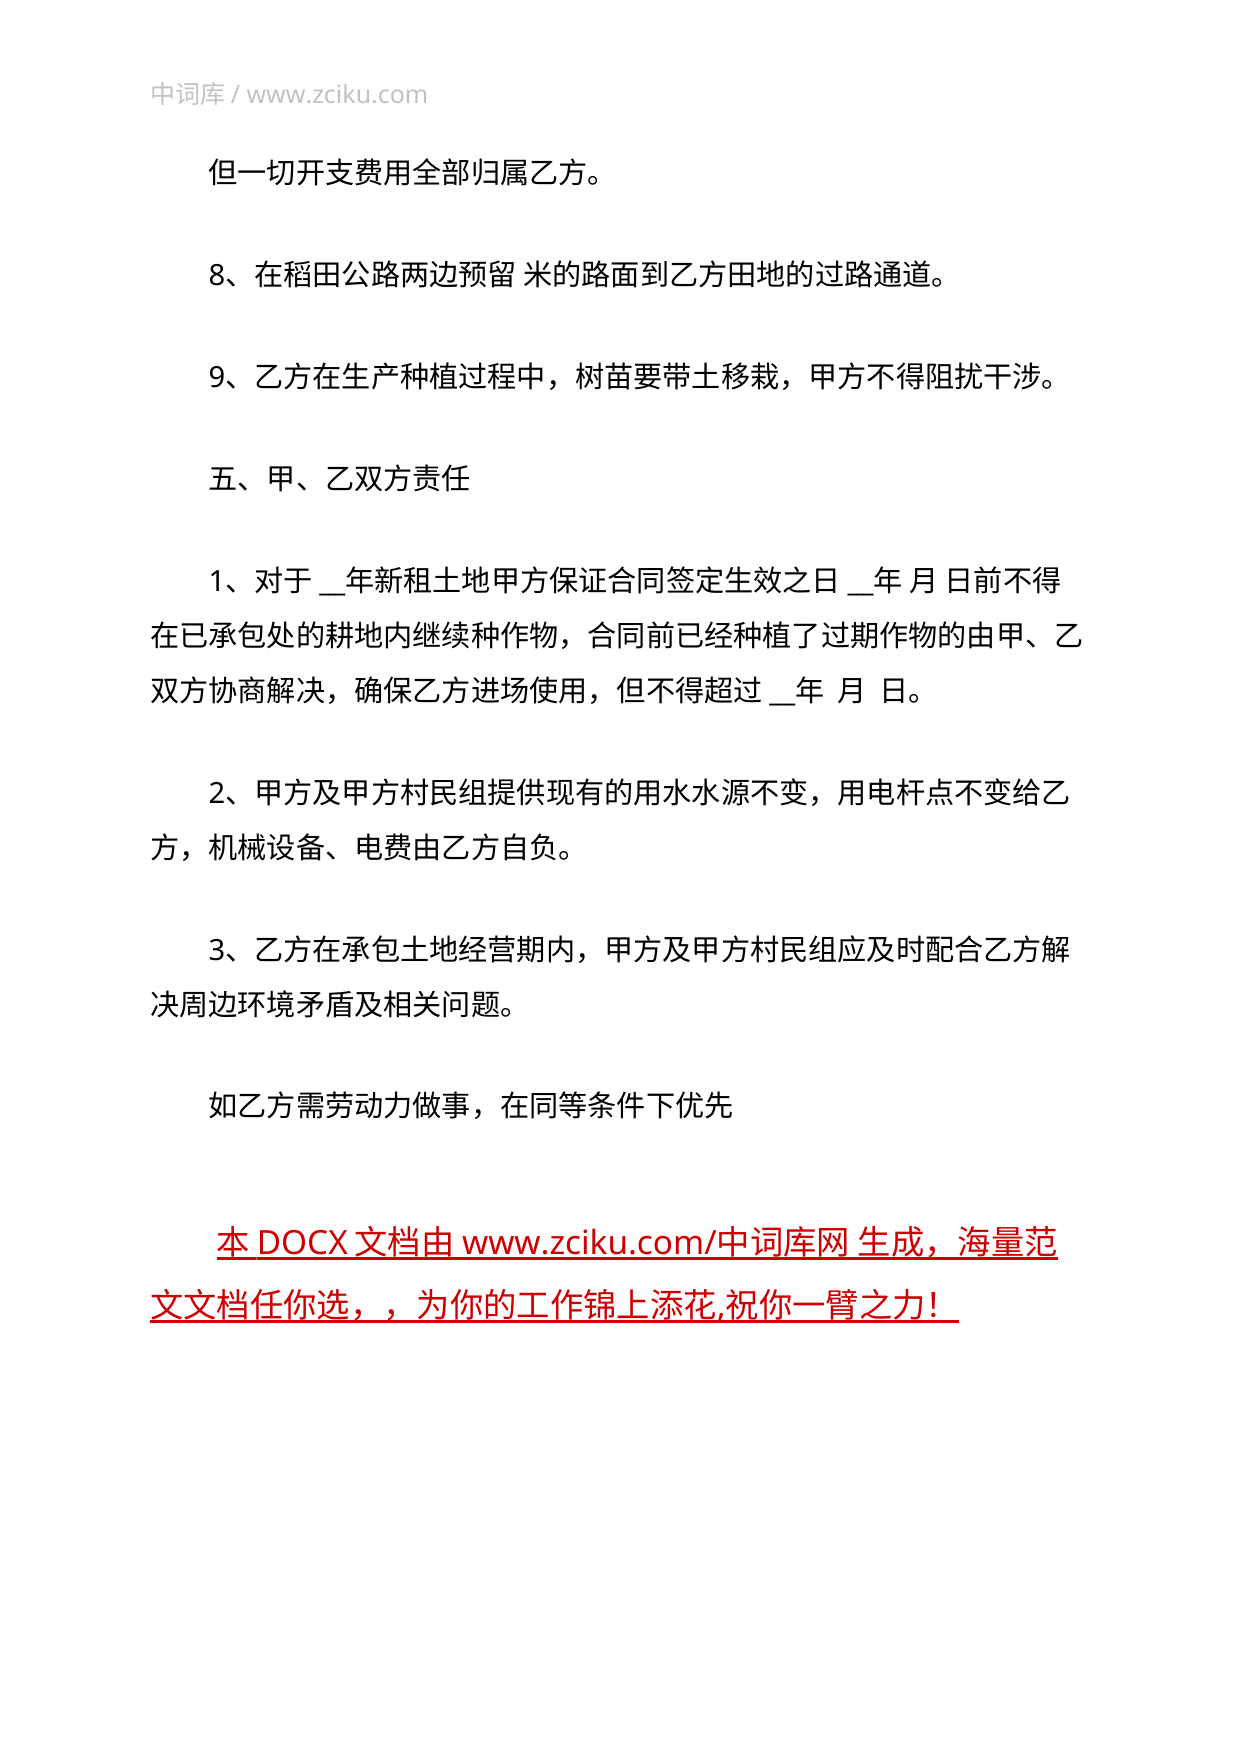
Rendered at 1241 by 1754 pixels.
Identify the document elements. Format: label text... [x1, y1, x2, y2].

text 8、在稻田公路两边预留 米的路面到乙方田地的过路通道。 [150, 252, 1090, 294]
text 3、乙方在承包土地经营期内，甲方及甲方村民组应及时配合乙方解决周边环境矛盾及相关问题。 [150, 926, 1090, 1023]
text 但一切开支费用全部归属乙方。 [150, 150, 1090, 192]
text 9、乙方在生产种植过程中，树苗要带土移栽，甲方不得阻扰干涉。 [150, 354, 1090, 396]
text 五、甲、乙双方责任 [150, 456, 1090, 498]
text 2、甲方及甲方村民组提供现有的用水水源不变，用电杆点不变给乙方，机械设备、电费由乙方自负。 [150, 769, 1090, 867]
text 如乙方需劳动力做事，在同等条件下优先 [150, 1083, 1090, 1125]
text 本DOCX文档由 www.zciku.com/中词库网 生成，海量范文文档任你选，，为你的工作锦上添花,祝你一臂之力！ [150, 1216, 1090, 1327]
text 1、对于 __年新租土地甲方保证合同签定生效之日 __年 月 日前不得在已承包处的耕地内继续种作物，合同前已经种植了过期作物的由甲、乙双方协商解决，确保乙方进场使用，但不得超过 __年 月 日。 [150, 557, 1090, 710]
